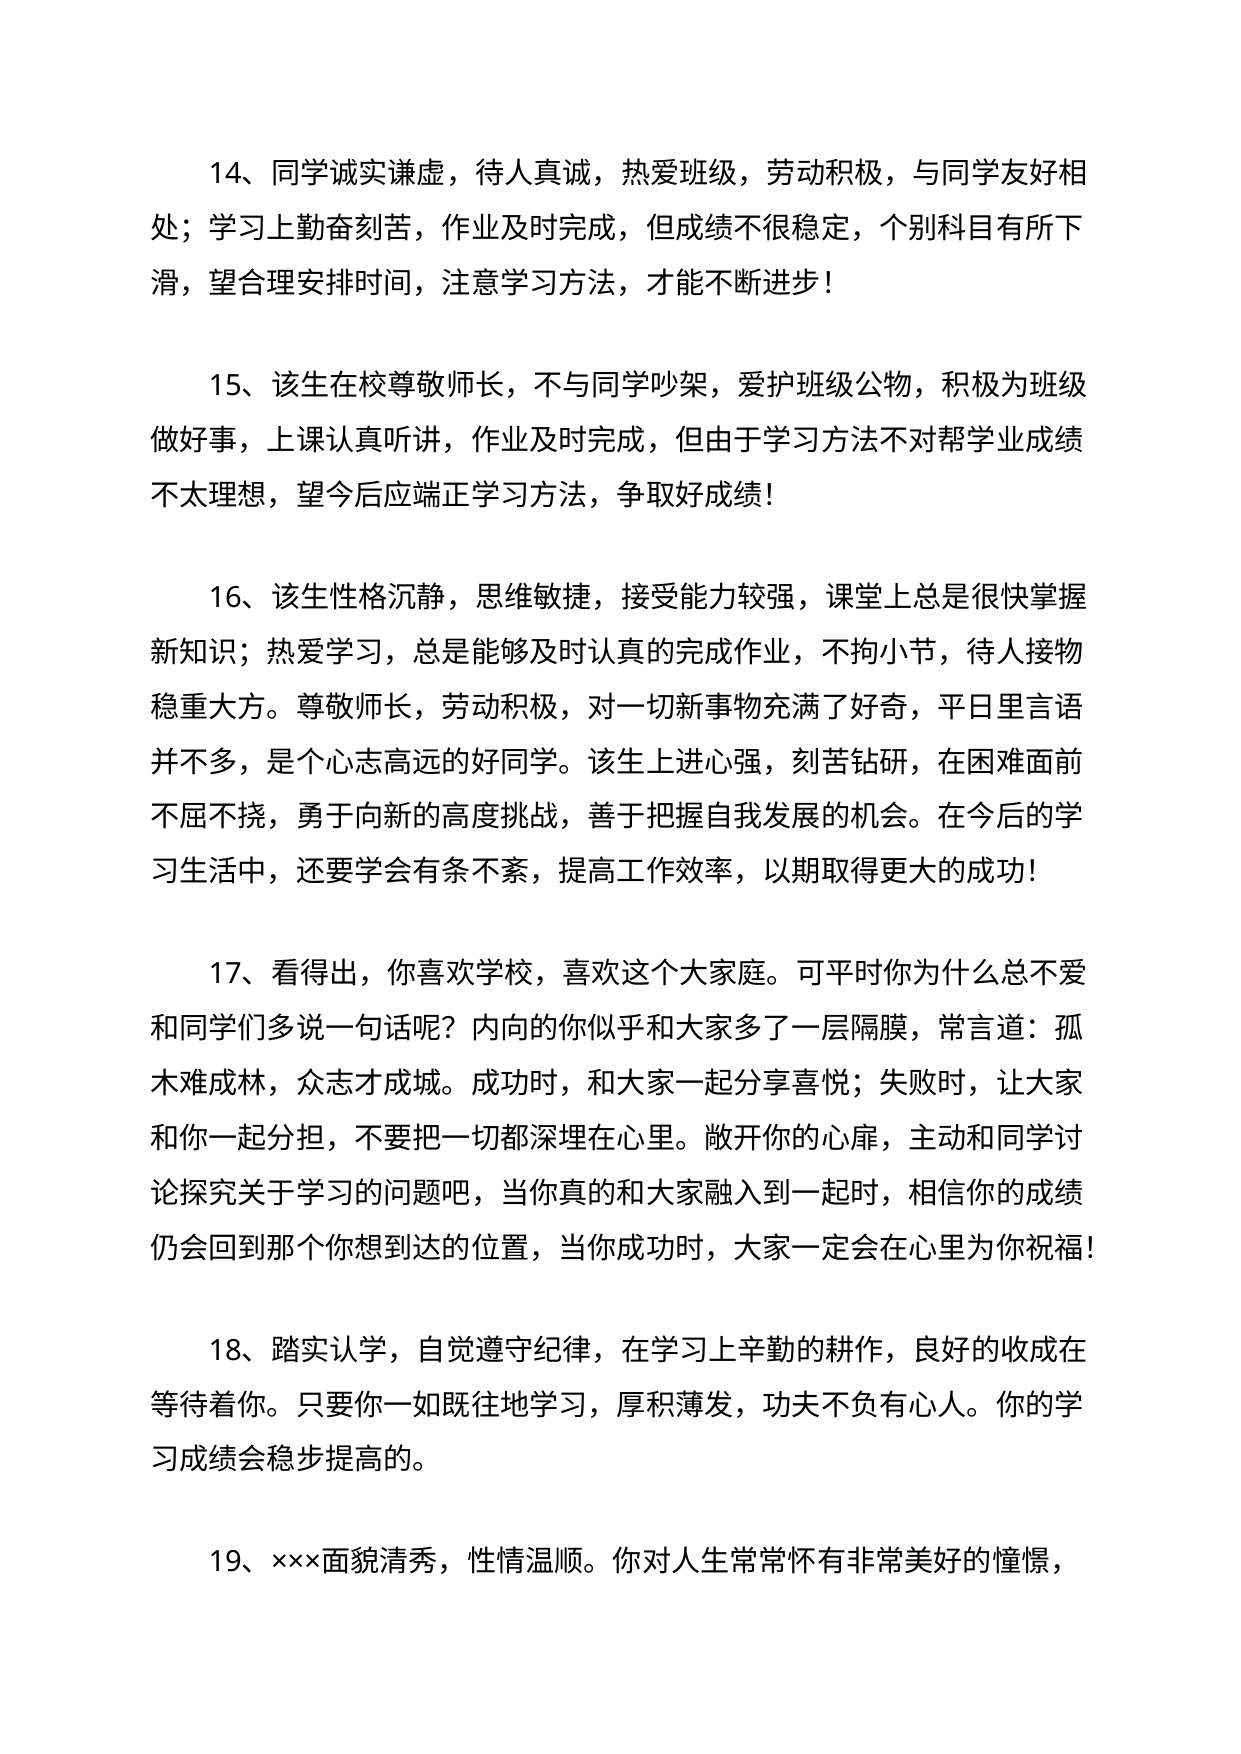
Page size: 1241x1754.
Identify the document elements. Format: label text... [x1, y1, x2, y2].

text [150, 1538, 1090, 1580]
text 17、看得出，你喜欢学校，喜欢这个大家庭。可平时你为什么总不爱和同学们多说一句话呢？内向的你似乎和大家多了一层隔膜，常言道：孤木难成林，众志才成城。成功时，和大家一起分享喜悦；失败时，让大家和你一起分担，不要把一切都深埋在心里。敞开你的心扉，主动和同学讨论探究关于学习的问题吧，当你真的和大家融入到一起时，相信你的成绩仍会回到那个你想到达的位置，当你成功时，大家一定会在心里为你祝福！ [150, 950, 1090, 1267]
text 16、该生性格沉静，思维敏捷，接受能力较强，课堂上总是很快掌握新知识；热爱学习，总是能够及时认真的完成作业，不拘小节，待人接物稳重大方。尊敬师长，劳动积极，对一切新事物充满了好奇，平日里言语并不多，是个心志高远的好同学。该生上进心强，刻苦钻研，在困难面前不屈不挠，勇于向新的高度挑战，善于把握自我发展的机会。在今后的学习生活中，还要学会有条不紊，提高工作效率，以期取得更大的成功！ [150, 573, 1090, 890]
text 15、该生在校尊敬师长，不与同学吵架，爱护班级公物，积极为班级做好事，上课认真听讲，作业及时完成，但由于学习方法不对帮学业成绩不太理想，望今后应端正学习方法，争取好成绩！ [150, 362, 1090, 514]
text 14、同学诚实谦虚，待人真诚，热爱班级，劳动积极，与同学友好相处；学习上勤奋刻苦，作业及时完成，但成绩不很稳定，个别科目有所下滑，望合理安排时间，注意学习方法，才能不断进步！ [150, 150, 1090, 302]
text 18、踏实认学，自觉遵守纪律，在学习上辛勤的耕作，良好的收成在等待着你。只要你一如既往地学习，厚积薄发，功夫不负有心人。你的学习成绩会稳步提高的。 [150, 1326, 1090, 1478]
